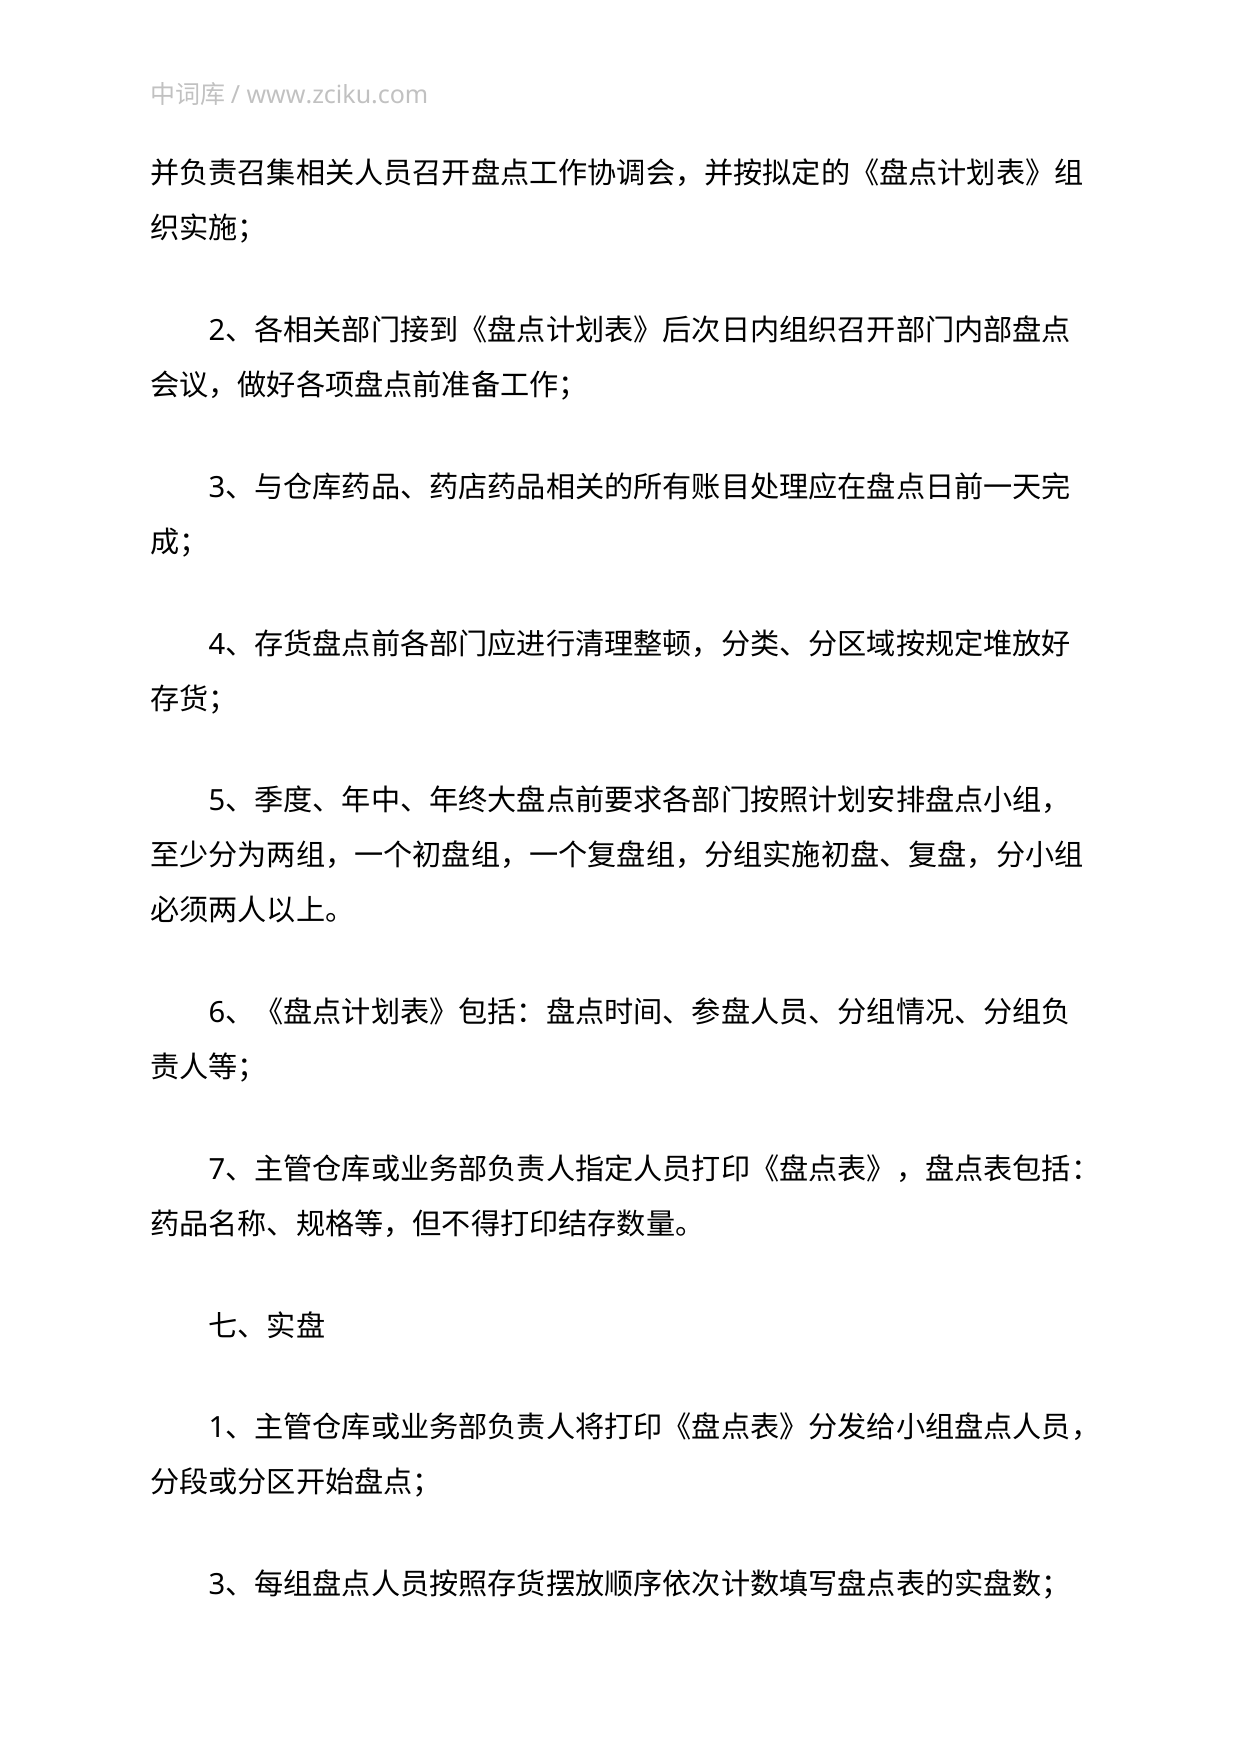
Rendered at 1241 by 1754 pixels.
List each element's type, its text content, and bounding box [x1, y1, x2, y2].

text 3、与仓库药品、药店药品相关的所有账目处理应在盘点日前一天完成； [150, 463, 1090, 561]
text 七、实盘 [150, 1302, 1090, 1344]
text 2、各相关部门接到《盘点计划表》后次日内组织召开部门内部盘点会议，做好各项盘点前准备工作； [150, 307, 1090, 404]
text 5、季度、年中、年终大盘点前要求各部门按照计划安排盘点小组，至少分为两组，一个初盘组，一个复盘组，分组实施初盘、复盘，分小组必须两人以上。 [150, 777, 1090, 929]
text 6、《盘点计划表》包括：盘点时间、参盘人员、分组情况、分组负责人等； [150, 989, 1090, 1086]
text 4、存货盘点前各部门应进行清理整顿，分类、分区域按规定堆放好存货； [150, 620, 1090, 717]
text 1、主管仓库或业务部负责人将打印《盘点表》分发给小组盘点人员，分段或分区开始盘点； [150, 1404, 1090, 1501]
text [150, 150, 1090, 247]
text 7、主管仓库或业务部负责人指定人员打印《盘点表》，盘点表包括：药品名称、规格等，但不得打印结存数量。 [150, 1145, 1090, 1243]
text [150, 1561, 1090, 1603]
